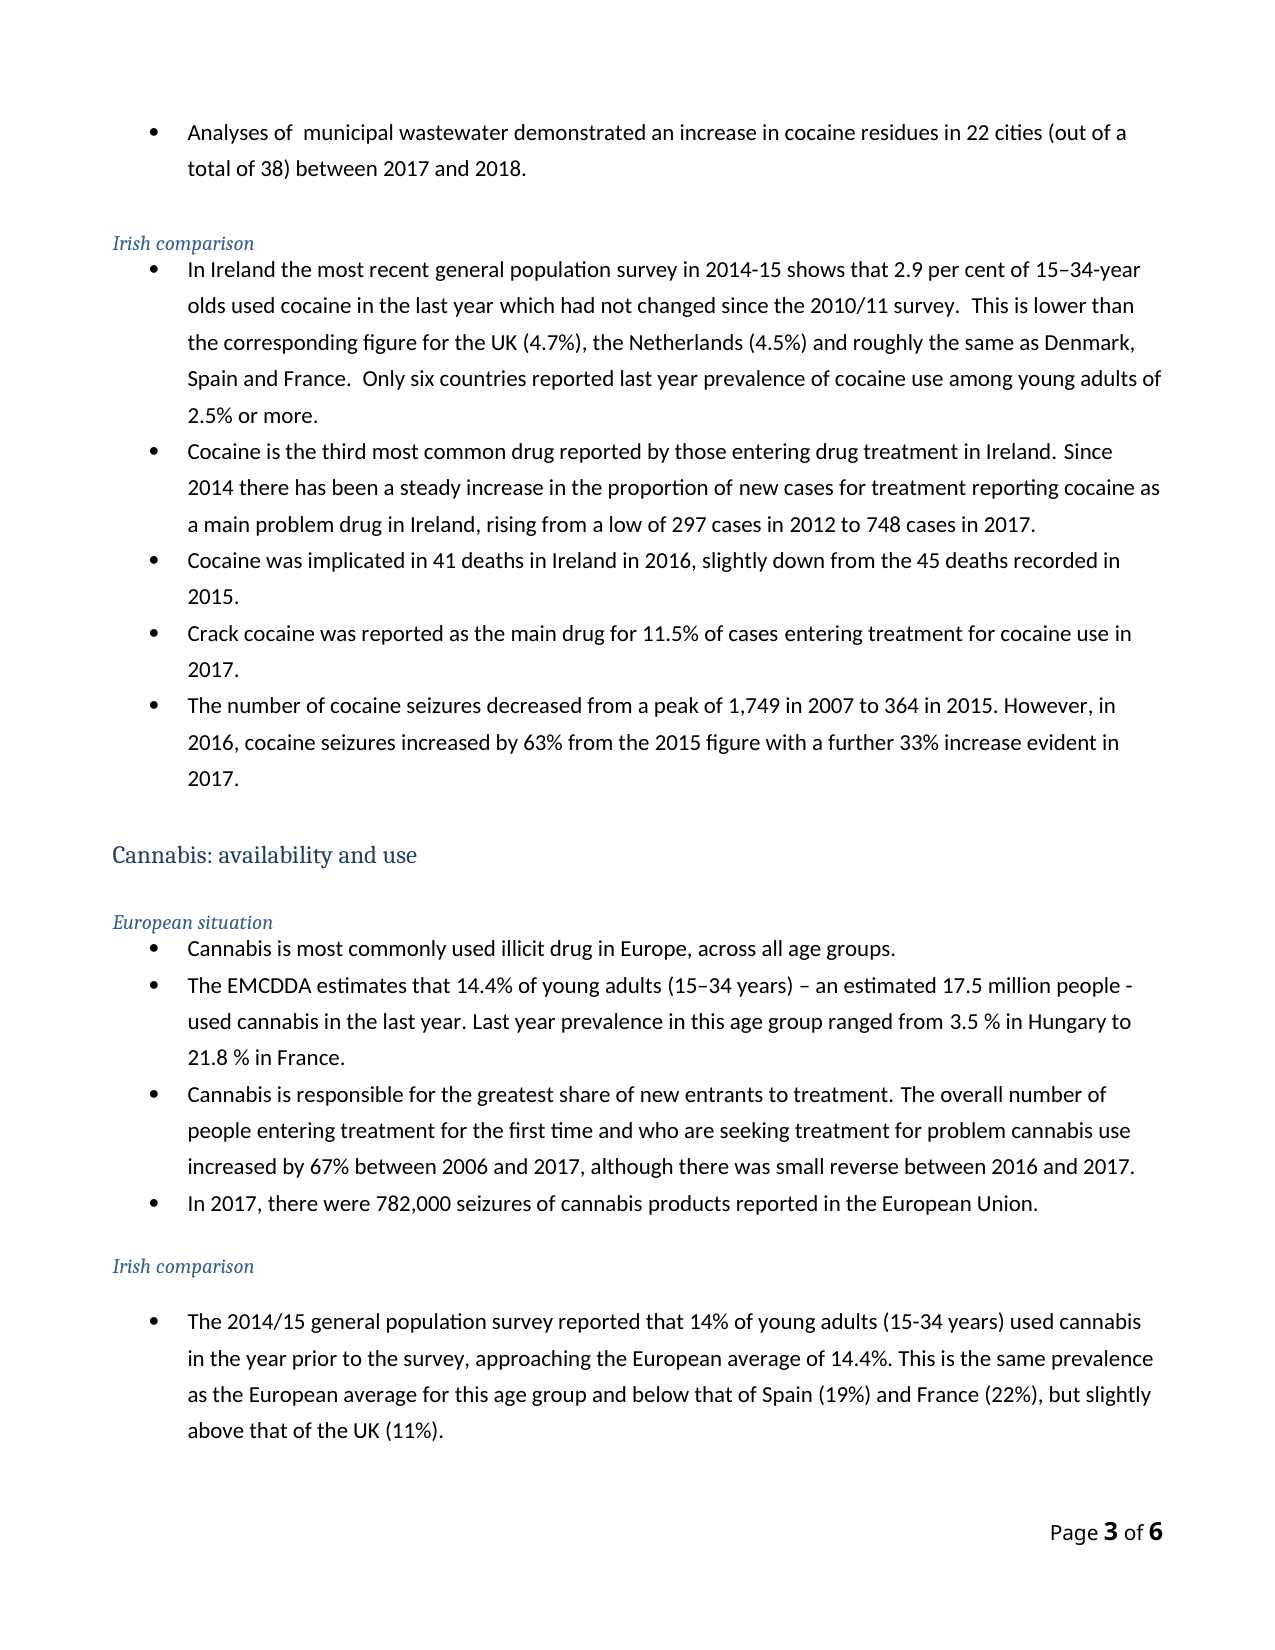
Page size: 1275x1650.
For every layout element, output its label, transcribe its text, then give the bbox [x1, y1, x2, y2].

list Cocaine was implicated in 41 deaths in Ireland in 2016, slightly down from the 45 deaths recorded in 2015. [150, 546, 1163, 611]
list Cannabis is responsible for the greatest share of new entrants to treatment. The overall number of people entering treatment for the first time and who are seeking treatment for problem cannabis use increased by 67% between 2006 and 2017, although there was small reverse between 2016 and 2017. [150, 1109, 1163, 1210]
list In Ireland the most recent general population survey in 2014-15 shows that 2.9 per cent of 15–34-year olds used cocaine in the last year which had not changed since the 2010/11 survey. This is lower than the corresponding figure for the UK (4.7%), the Netherlands (4.5%) and roughly the same as Denmark, Spain and France. Only six countries reported last year prevalence of cocaine use among young adults of 2.5% or more. [150, 255, 1163, 429]
list Analyses of municipal wastewater demonstrated an increase in cocaine residues in 22 cities (out of a total of 38) between 2017 and 2018. [150, 118, 1163, 182]
list The 2014/15 general population survey reported that 14% of young adults (15-34 years) used cannabis in the year prior to the survey, approaching the European average of 14.4%. This is the same prevalence as the European average for this age group and below that of Spain (19%) and France (22%), but slightly above that of the UK (11%). [150, 1366, 1163, 1503]
subtitle Irish comparison [112, 1313, 1163, 1337]
list The number of cocaine seizures decreased from a peak of 1,749 in 2007 to 364 in 2015. However, in 2016, cocaine seizures increased by 63% from the 2015 figure with a further 33% increase evident in 2017. [150, 692, 1163, 792]
list In 2017, there were 782,000 seizures of cannabis products reported in the European Union. [150, 1247, 1163, 1275]
list Crack cocaine was reported as the main drug for 11.5% of cases entering treatment for cocaine use in 2017. [150, 619, 1163, 683]
subtitle Irish comparison [112, 231, 1163, 255]
list Cocaine is the third most common drug reported by those entering drug treatment in Ireland. Since 2014 there has been a steady increase in the proportion of new cases for treatment reporting cocaine as a main problem drug in Ireland, rising from a low of 297 cases in 2012 to 748 cases in 2017. [150, 437, 1163, 538]
subtitle European situation [112, 910, 1163, 934]
list The EMCDDA estimates that 14.4% of young adults (15–34 years) – an estimated 17.5 million people - used cannabis in the last year. Last year prevalence in this age group ranged from 3.5 % in Hungary to 21.8 % in France. [150, 971, 1163, 1071]
subtitle Cannabis: availability and use [112, 841, 1163, 870]
list Cannabis is most commonly used illicit drug in Europe, across all age groups. [150, 934, 1163, 962]
